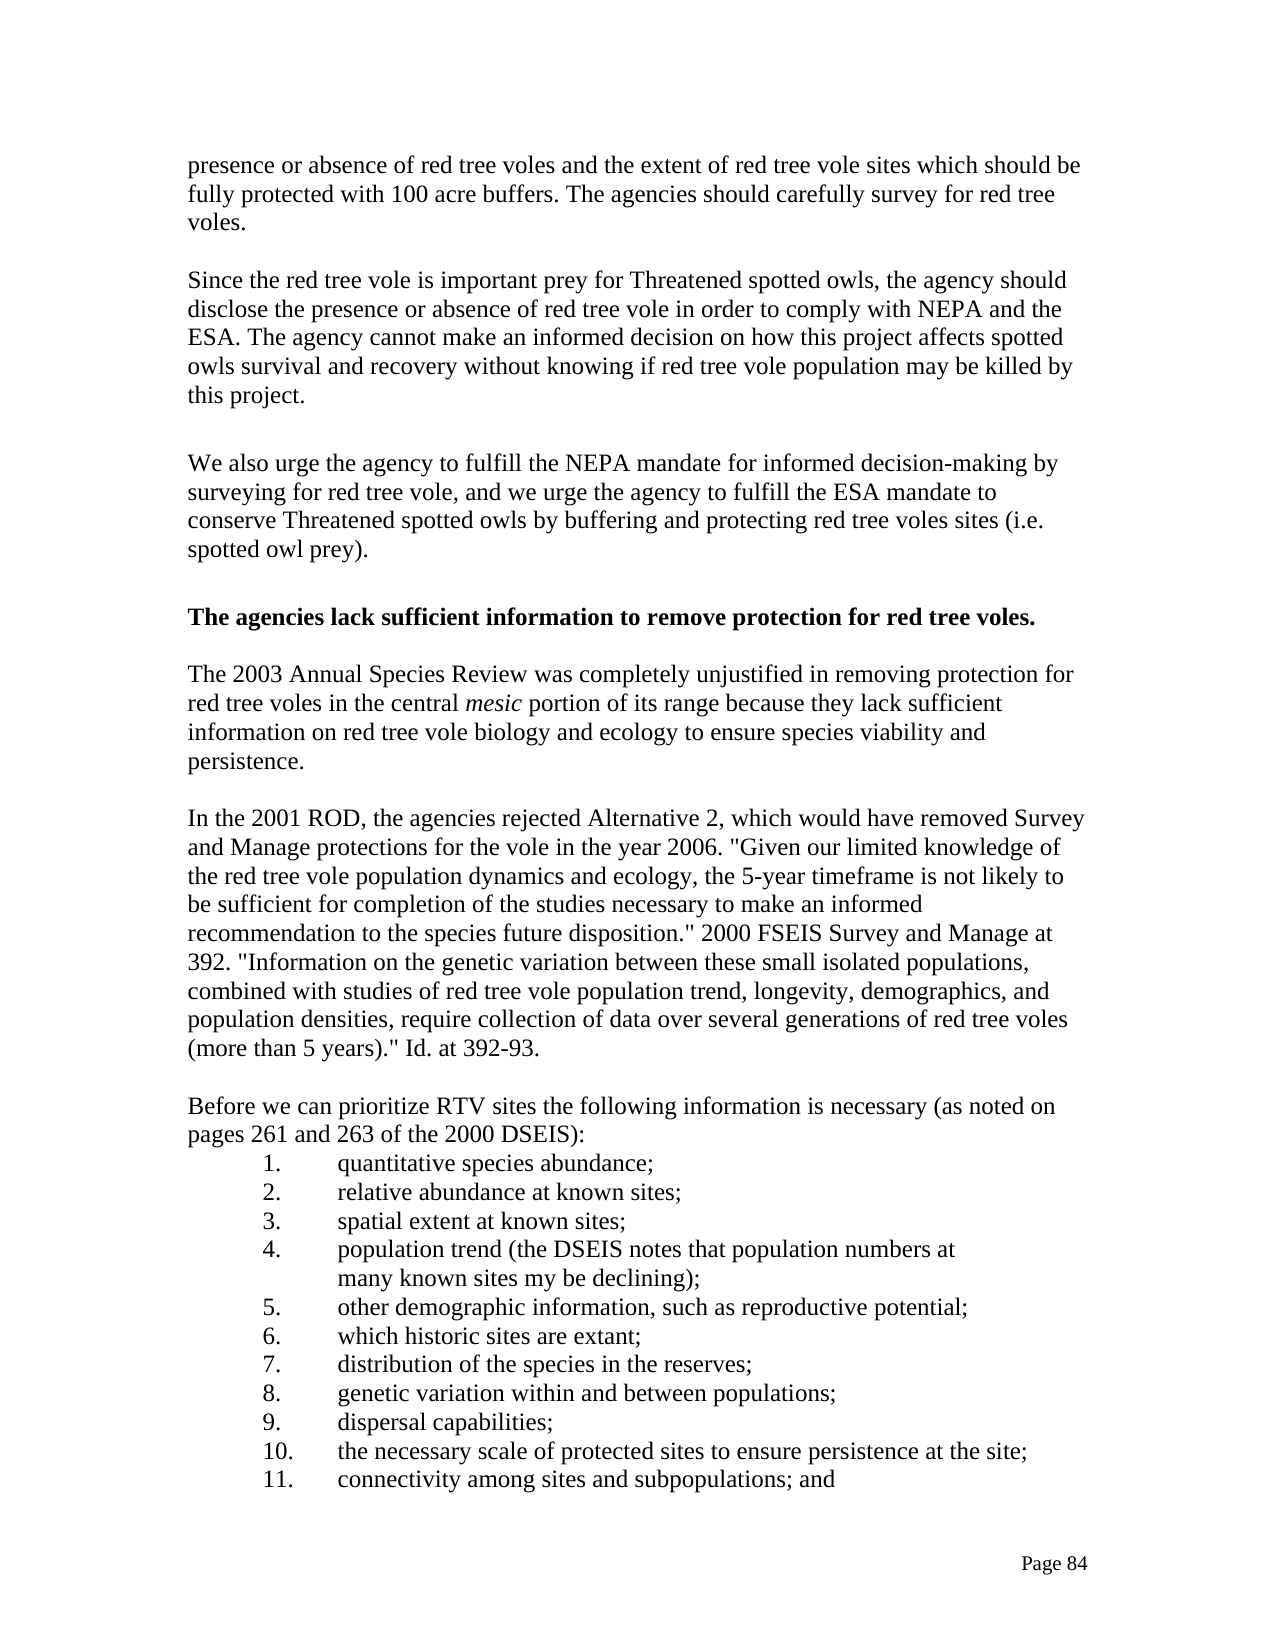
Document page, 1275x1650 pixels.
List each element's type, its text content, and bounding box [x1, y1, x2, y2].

text 3. spatial extent at known sites; [262, 1206, 1087, 1234]
text The 2003 Annual Species Review was completely unjustified in removing protection for red tree voles in the central mesic portion of its range because they lack sufficient information on red tree vole biology and ecology to ensure species viability and persistence. [187, 659, 1087, 774]
text 5. other demographic information, such as reproductive potential; [262, 1292, 1087, 1321]
text 10. the necessary scale of protected sites to ensure persistence at the site; [262, 1436, 1087, 1464]
text Before we can prioritize RTV sites the following information is necessary (as noted on pages 261 and 263 of the 2000 DSEIS): [187, 1091, 1087, 1148]
text many known sites my be declining); [262, 1263, 1087, 1292]
text The agencies lack sufficient information to remove protection for red tree voles. [187, 602, 1087, 631]
text In the 2001 ROD, the agencies rejected Alternative 2, which would have removed Survey and Manage protections for the vole in the year 2006. "Given our limited knowledge of the red tree vole population dynamics and ecology, the 5-year timeframe is not likely to be sufficient for completion of the studies necessary to make an informed recommendation to the species future disposition." 2000 FSEIS Survey and Manage at 392. "Information on the genetic variation between these small isolated populations, combined with studies of red tree vole population trend, longevity, demographics, and population densities, require collection of data over several generations of red tree voles (more than 5 years)." Id. at 392-93. [187, 803, 1087, 1062]
text 6. which historic sites are extant; [262, 1321, 1087, 1349]
text 4. population trend (the DSEIS notes that population numbers at [262, 1234, 1087, 1263]
text 9. dispersal capabilities; [262, 1407, 1087, 1436]
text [187, 150, 1087, 236]
text 11. connectivity among sites and subpopulations; and [262, 1464, 1087, 1493]
text 7. distribution of the species in the reserves; [262, 1349, 1087, 1378]
text 1. quantitative species abundance; [262, 1148, 1087, 1177]
text We also urge the agency to fulfill the NEPA mandate for informed decision-making by surveying for red tree vole, and we urge the agency to fulfill the ESA mandate to conserve Threatened spotted owls by buffering and protecting red tree voles sites (i.e. spotted owl prey). [187, 448, 1087, 563]
text 8. genetic variation within and between populations; [262, 1378, 1087, 1407]
text Since the red tree vole is important prey for Threatened spotted owls, the agency should disclose the presence or absence of red tree vole in order to comply with NEPA and the ESA. The agency cannot make an informed decision on how this project affects spotted owls survival and recovery without knowing if red tree vole population may be killed by this project. [187, 265, 1087, 409]
text 2. relative abundance at known sites; [262, 1177, 1087, 1206]
